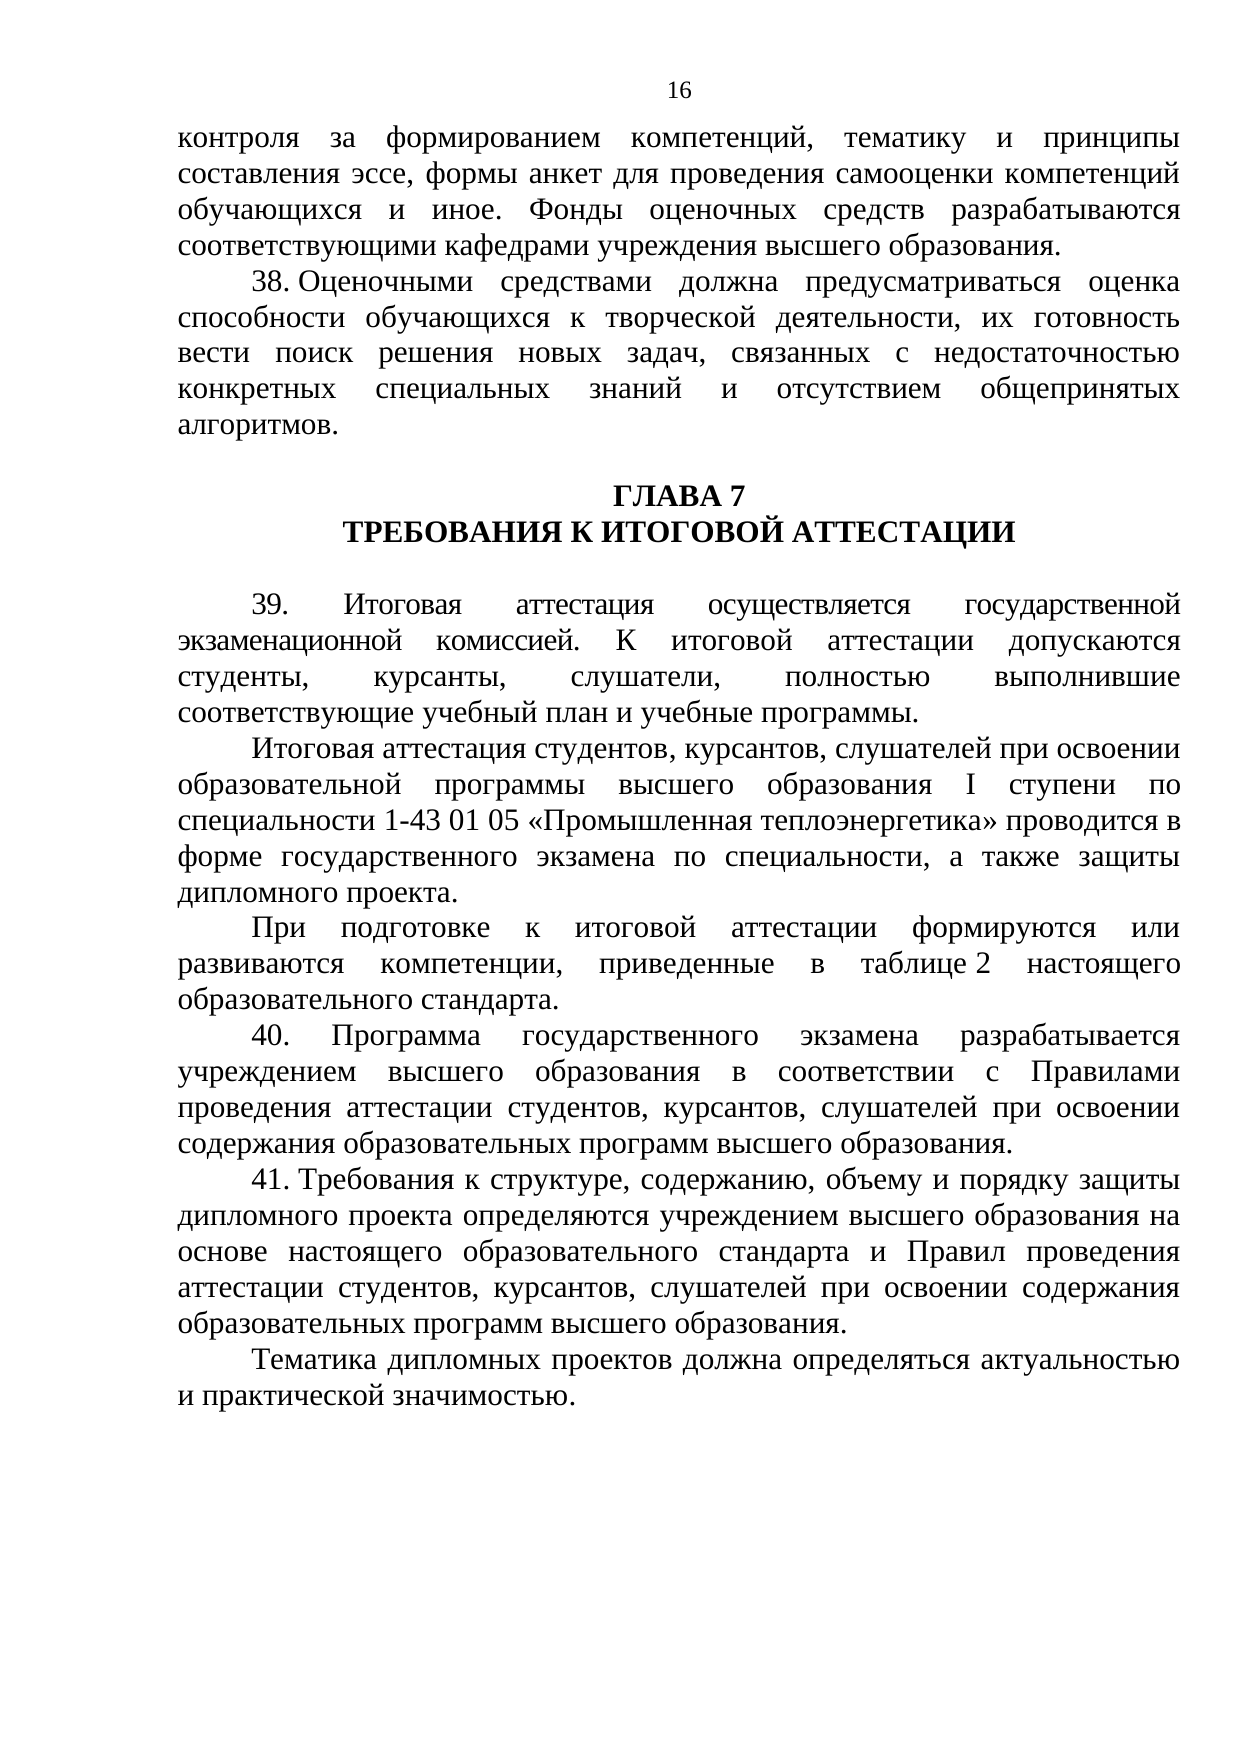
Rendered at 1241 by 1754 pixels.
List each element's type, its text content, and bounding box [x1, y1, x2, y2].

text ГЛАВА 7 [177, 477, 1181, 513]
text 40. Программа государственного экзамена разрабатывается учреждением высшего образования в соответствии с Правилами проведения аттестации студентов, курсантов, слушателей при освоении содержания образовательных программ высшего образования. [177, 1017, 1181, 1160]
text ТРЕБОВАНИЯ К ИТОГОВОЙ АТТЕСТАЦИИ [177, 513, 1181, 549]
text Тематика дипломных проектов должна определяться актуальностью и практической значимостью. [177, 1340, 1181, 1412]
text 39. Итоговая аттестация осуществляется государственной экзаменационной комиссией. К итоговой аттестации допускаются студенты, курсанты, слушатели, полностью выполнившие соответствующие учебный план и учебные программы. [177, 585, 1181, 729]
text При подготовке к итоговой аттестации формируются или развиваются компетенции, приведенные в таблице 2 настоящего образовательного стандарта. [177, 909, 1181, 1017]
text Итоговая аттестация студентов, курсантов, слушателей при освоении образовательной программы высшего образования I ступени по специальности 1-43 01 05 «Промышленная теплоэнергетика» проводится в форме государственного экзамена по специальности, а также защиты дипломного проекта. [177, 729, 1181, 909]
text 38. Оценочными средствами должна предусматриваться оценка способности обучающихся к творческой деятельности, их готовность вести поиск решения новых задач, связанных с недостаточностью конкретных специальных знаний и отсутствием общепринятых алгоритмов. [177, 262, 1181, 442]
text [177, 118, 1181, 262]
text 41. Требования к структуре, содержанию, объему и порядку защиты дипломного проекта определяются учреждением высшего образования на основе настоящего образовательного стандарта и Правил проведения аттестации студентов, курсантов, слушателей при освоении содержания образовательных программ высшего образования. [177, 1160, 1181, 1340]
